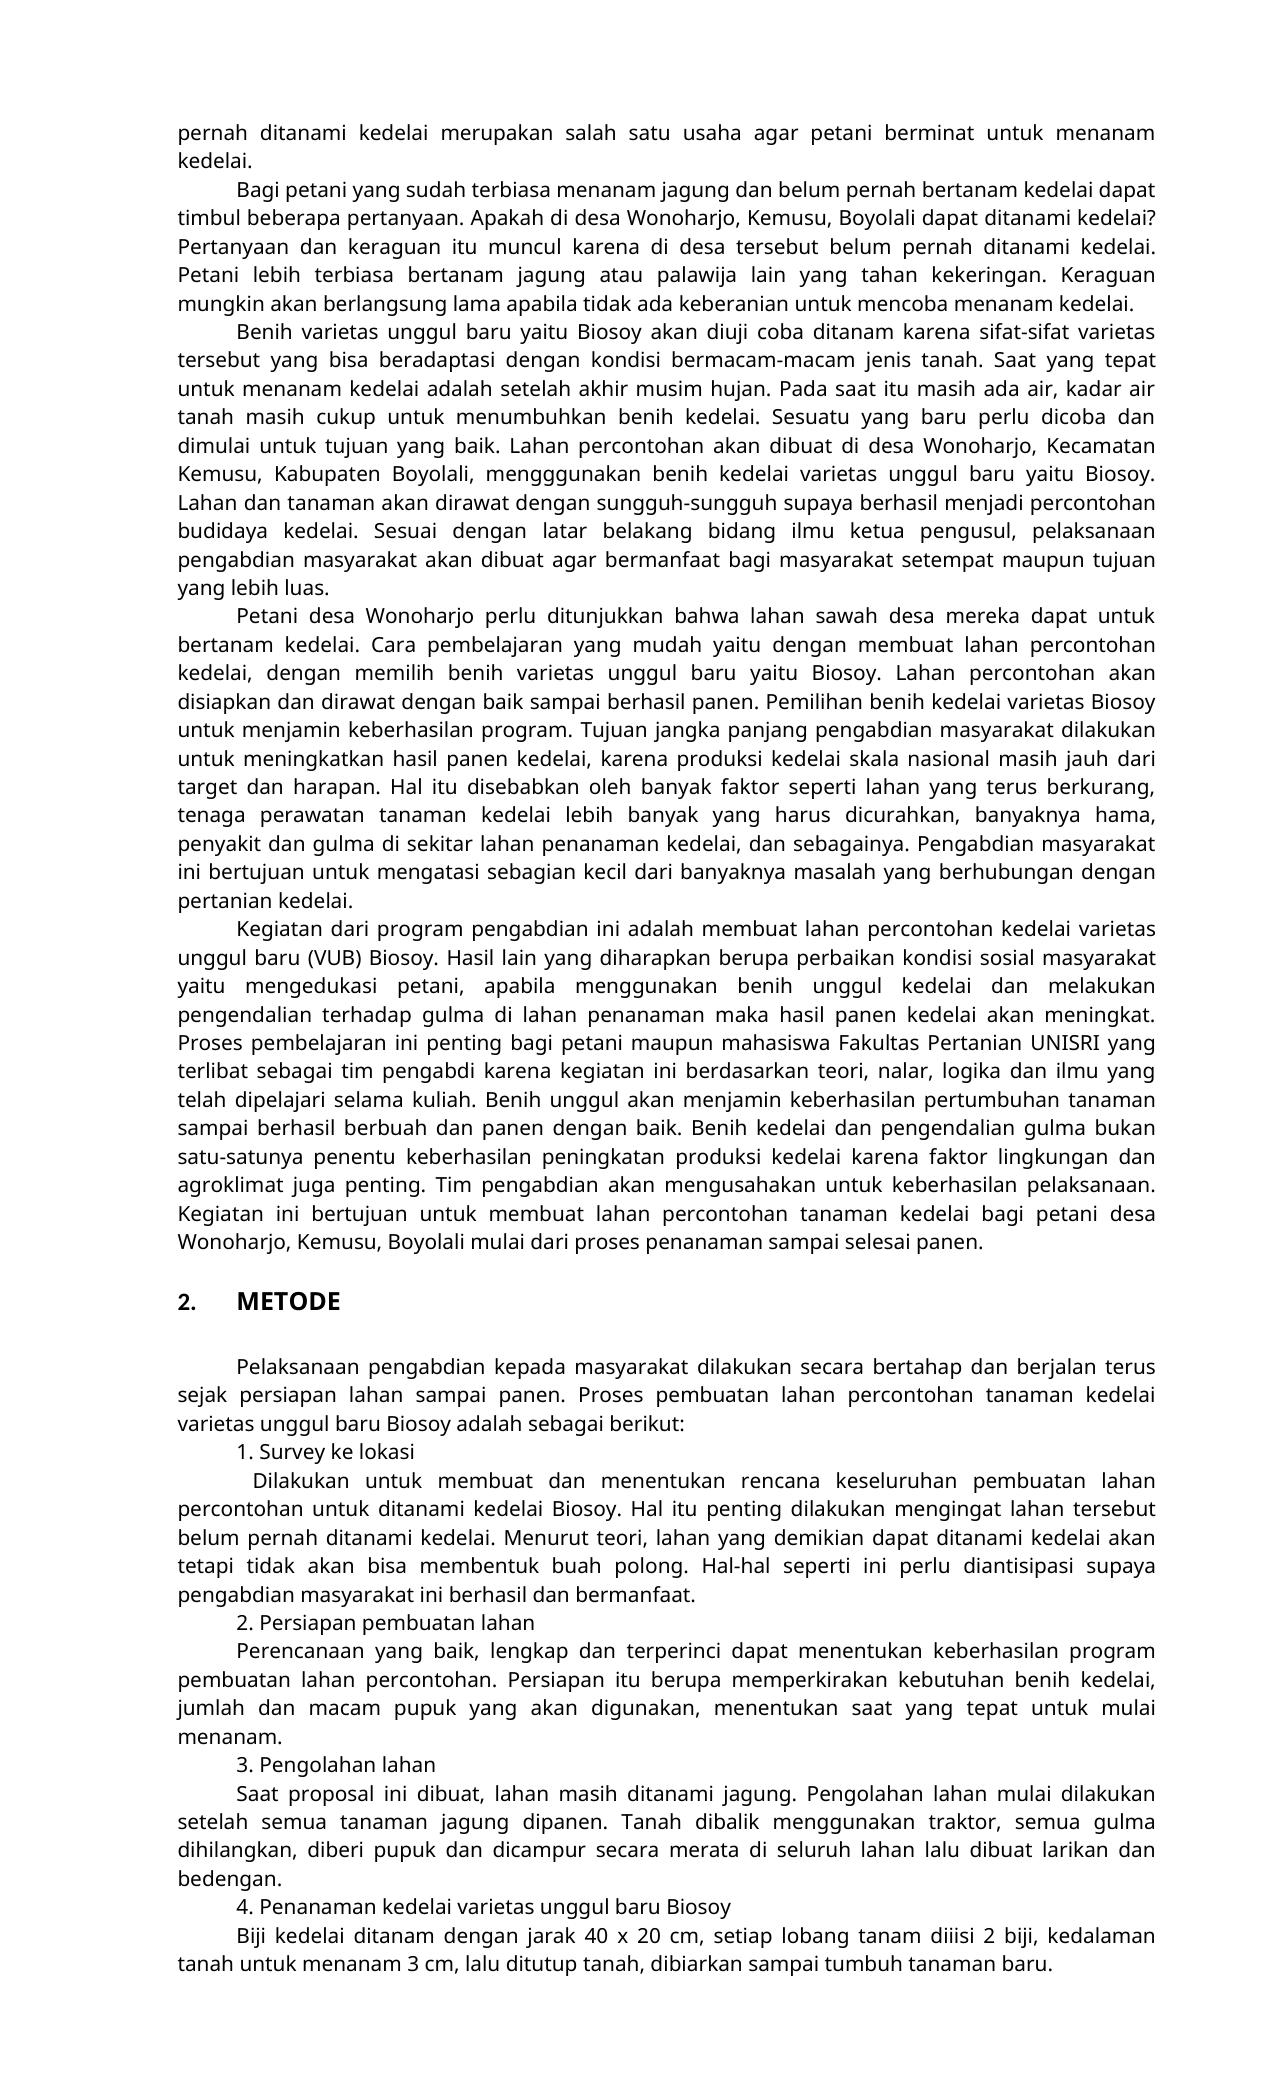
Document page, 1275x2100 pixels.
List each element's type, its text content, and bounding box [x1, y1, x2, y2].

text 2. Persiapan pembuatan lahan [177, 1608, 1157, 1637]
text Pelaksanaan pengabdian kepada masyarakat dilakukan secara bertahap dan berjalan terus sejak persiapan lahan sampai panen. Proses pembuatan lahan percontohan tanaman kedelai varietas unggul baru Biosoy adalah sebagai berikut: [177, 1352, 1157, 1437]
text 4. Penanaman kedelai varietas unggul baru Biosoy [177, 1892, 1157, 1921]
text Benih varietas unggul baru yaitu Biosoy akan diuji coba ditanam karena sifat-sifat varietas tersebut yang bisa beradaptasi dengan kondisi bermacam-macam jenis tanah. Saat yang tepat untuk menanam kedelai adalah setelah akhir musim hujan. Pada saat itu masih ada air, kadar air tanah masih cukup untuk menumbuhkan benih kedelai. Sesuatu yang baru perlu dicoba dan dimulai untuk tujuan yang baik. Lahan percontohan akan dibuat di desa Wonoharjo, Kecamatan Kemusu, Kabupaten Boyolali, mengggunakan benih kedelai varietas unggul baru yaitu Biosoy. Lahan dan tanaman akan dirawat dengan sungguh-sungguh supaya berhasil menjadi percontohan budidaya kedelai. Sesuai dengan latar belakang bidang ilmu ketua pengusul, pelaksanaan pengabdian masyarakat akan dibuat agar bermanfaat bagi masyarakat setempat maupun tujuan yang lebih luas. [177, 317, 1157, 602]
text 3. Pengolahan lahan [177, 1750, 1157, 1779]
text Petani desa Wonoharjo perlu ditunjukkan bahwa lahan sawah desa mereka dapat untuk bertanam kedelai. Cara pembelajaran yang mudah yaitu dengan membuat lahan percontohan kedelai, dengan memilih benih varietas unggul baru yaitu Biosoy. Lahan percontohan akan disiapkan dan dirawat dengan baik sampai berhasil panen. Pemilihan benih kedelai varietas Biosoy untuk menjamin keberhasilan program. Tujuan jangka panjang pengabdian masyarakat dilakukan untuk meningkatkan hasil panen kedelai, karena produksi kedelai skala nasional masih jauh dari target dan harapan. Hal itu disebabkan oleh banyak faktor seperti lahan yang terus berkurang, tenaga perawatan tanaman kedelai lebih banyak yang harus dicurahkan, banyaknya hama, penyakit dan gulma di sekitar lahan penanaman kedelai, dan sebagainya. Pengabdian masyarakat ini bertujuan untuk mengatasi sebagian kecil dari banyaknya masalah yang berhubungan dengan pertanian kedelai. [177, 602, 1157, 914]
text Perencanaan yang baik, lengkap dan terperinci dapat menentukan keberhasilan program pembuatan lahan percontohan. Persiapan itu berupa memperkirakan kebutuhan benih kedelai, jumlah dan macam pupuk yang akan digunakan, menentukan saat yang tepat untuk mulai menanam. [177, 1637, 1157, 1750]
list METODE [177, 1284, 1157, 1318]
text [177, 118, 1157, 175]
text Dilakukan untuk membuat dan menentukan rencana keseluruhan pembuatan lahan percontohan untuk ditanami kedelai Biosoy. Hal itu penting dilakukan mengingat lahan tersebut belum pernah ditanami kedelai. Menurut teori, lahan yang demikian dapat ditanami kedelai akan tetapi tidak akan bisa membentuk buah polong. Hal-hal seperti ini perlu diantisipasi supaya pengabdian masyarakat ini berhasil dan bermanfaat. [177, 1466, 1157, 1608]
text Kegiatan dari program pengabdian ini adalah membuat lahan percontohan kedelai varietas unggul baru (VUB) Biosoy. Hasil lain yang diharapkan berupa perbaikan kondisi sosial masyarakat yaitu mengedukasi petani, apabila menggunakan benih unggul kedelai dan melakukan pengendalian terhadap gulma di lahan penanaman maka hasil panen kedelai akan meningkat. Proses pembelajaran ini penting bagi petani maupun mahasiswa Fakultas Pertanian UNISRI yang terlibat sebagai tim pengabdi karena kegiatan ini berdasarkan teori, nalar, logika dan ilmu yang telah dipelajari selama kuliah. Benih unggul akan menjamin keberhasilan pertumbuhan tanaman sampai berhasil berbuah dan panen dengan baik. Benih kedelai dan pengendalian gulma bukan satu-satunya penentu keberhasilan peningkatan produksi kedelai karena faktor lingkungan dan agroklimat juga penting. Tim pengabdian akan mengusahakan untuk keberhasilan pelaksanaan. Kegiatan ini bertujuan untuk membuat lahan percontohan tanaman kedelai bagi petani desa Wonoharjo, Kemusu, Boyolali mulai dari proses penanaman sampai selesai panen. [177, 914, 1157, 1256]
text Biji kedelai ditanam dengan jarak 40 x 20 cm, setiap lobang tanam diiisi 2 biji, kedalaman tanah untuk menanam 3 cm, lalu ditutup tanah, dibiarkan sampai tumbuh tanaman baru. [177, 1921, 1157, 1978]
text 1. Survey ke lokasi [177, 1437, 1157, 1466]
text Bagi petani yang sudah terbiasa menanam jagung dan belum pernah bertanam kedelai dapat timbul beberapa pertanyaan. Apakah di desa Wonoharjo, Kemusu, Boyolali dapat ditanami kedelai? Pertanyaan dan keraguan itu muncul karena di desa tersebut belum pernah ditanami kedelai. Petani lebih terbiasa bertanam jagung atau palawija lain yang tahan kekeringan. Keraguan mungkin akan berlangsung lama apabila tidak ada keberanian untuk mencoba menanam kedelai. [177, 175, 1157, 317]
text Saat proposal ini dibuat, lahan masih ditanami jagung. Pengolahan lahan mulai dilakukan setelah semua tanaman jagung dipanen. Tanah dibalik menggunakan traktor, semua gulma dihilangkan, diberi pupuk dan dicampur secara merata di seluruh lahan lalu dibuat larikan dan bedengan. [177, 1779, 1157, 1892]
